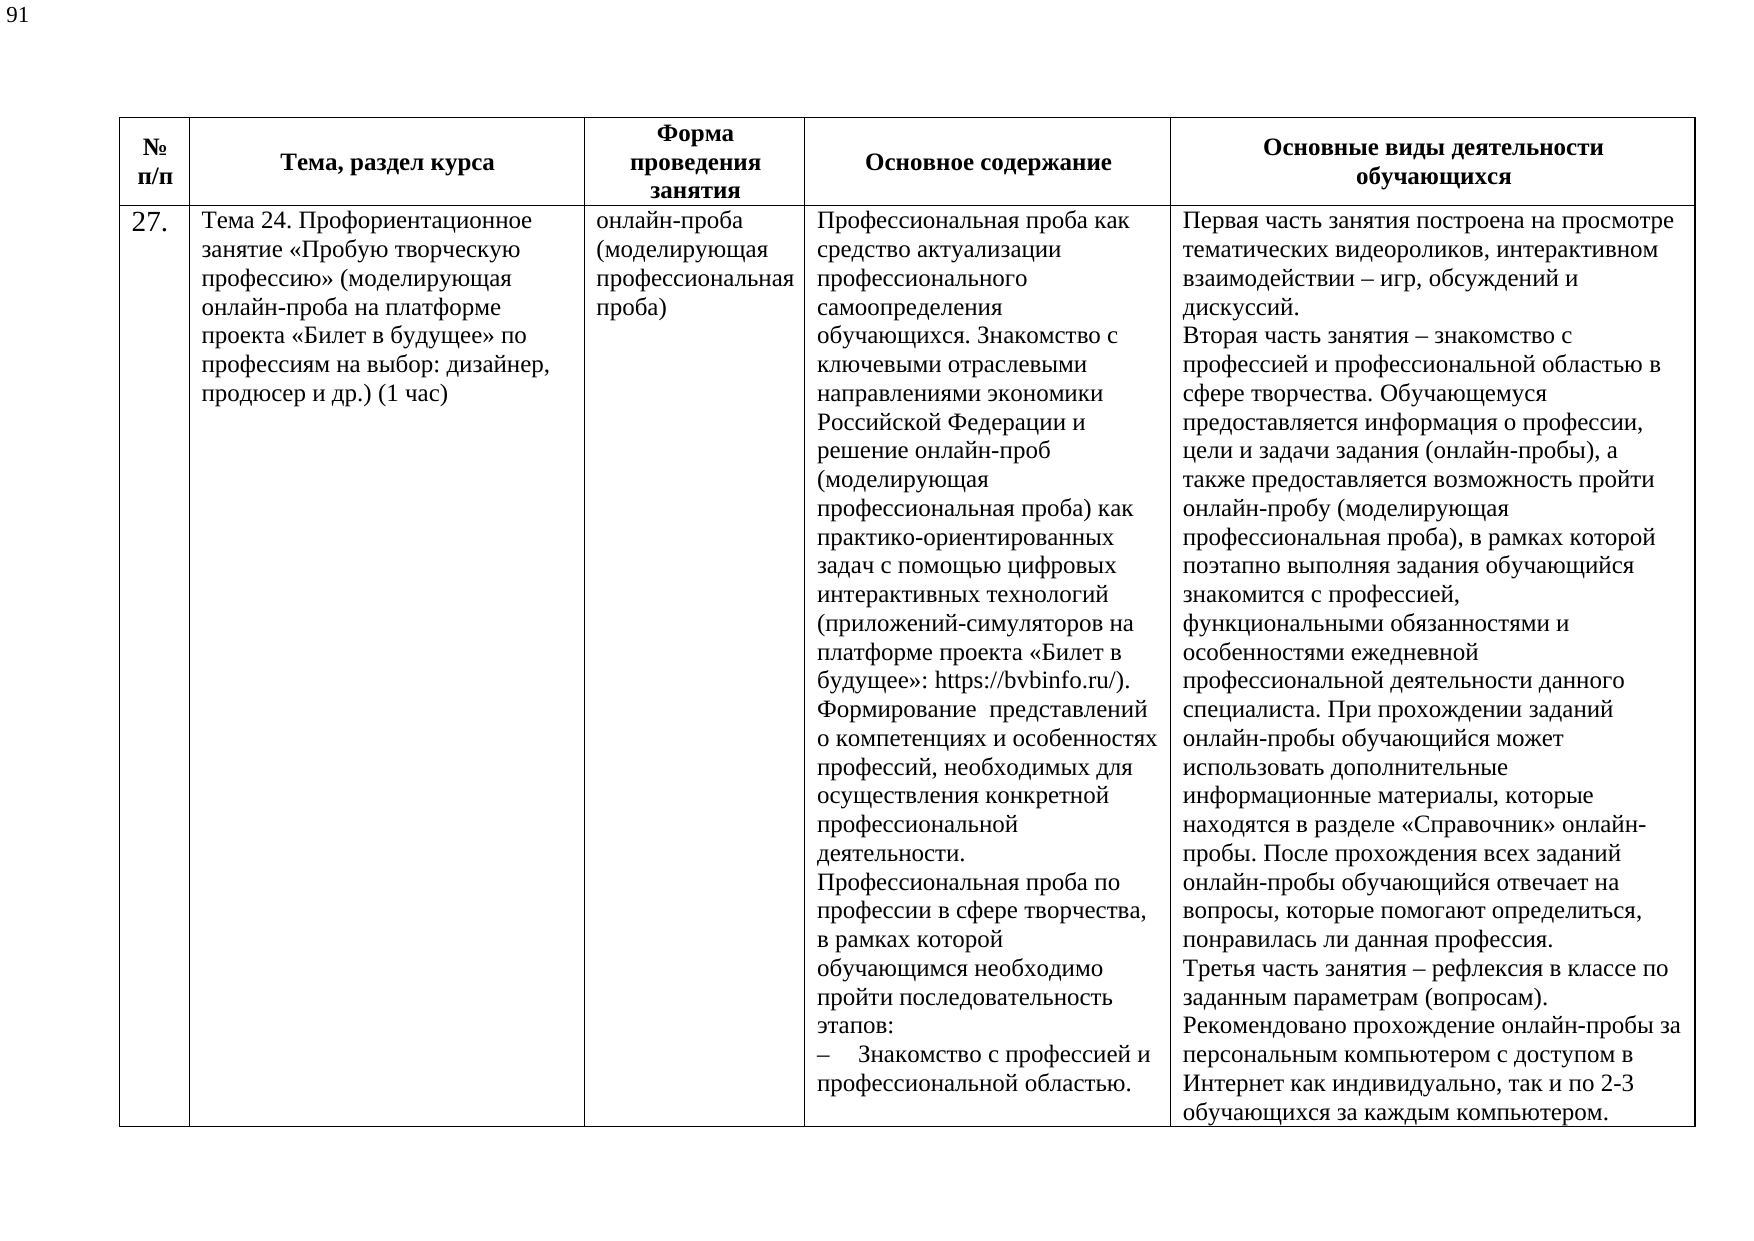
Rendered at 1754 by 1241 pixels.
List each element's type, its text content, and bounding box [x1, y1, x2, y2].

table_cell Профессиональная проба как средство актуализации профессионального самоопределения обучающихся. Знакомство с ключевыми отраслевыми направлениями экономики Российской Федерации и решение онлайн-проб (моделирующая профессиональная проба) как практико-ориентированных задач с помощью цифровых интерактивных технологий (приложений-симуляторов на платформе проекта «Билет в будущее»: https://bvbinfo.ru/). Формирование представлений о компетенциях и особенностях профессий, необходимых для осуществления конкретной профессиональной деятельности. Профессиональная проба по профессии в сфере творчества, в рамках которой обучающимся необходимо пройти последовательность этапов: – Знакомство с профессией и профессиональной областью. [805, 206, 1170, 1126]
table_header № п/п [120, 118, 189, 204]
table_header Форма проведения занятия [585, 118, 804, 204]
table_header Основное содержание [805, 118, 1170, 204]
table_cell онлайн-проба (моделирующая профессиональная проба) [585, 206, 804, 1126]
table_header Тема, раздел курса [190, 118, 584, 204]
table_cell Первая часть занятия построена на просмотре тематических видеороликов, интерактивном взаимодействии – игр, обсуждений и дискуссий. Вторая часть занятия – знакомство с профессией и профессиональной областью в сфере творчества. Обучающемуся предоставляется информация о профессии, цели и задачи задания (онлайн-пробы), а также предоставляется возможность пройти онлайн-пробу (моделирующая профессиональная проба), в рамках которой поэтапно выполняя задания обучающийся знакомится с профессией, функциональными обязанностями и особенностями ежедневной профессиональной деятельности данного специалиста. При прохождении заданий онлайн-пробы обучающийся может использовать дополнительные информационные материалы, которые находятся в разделе «Справочник» онлайн- пробы. После прохождения всех заданий онлайн-пробы обучающийся отвечает на вопросы, которые помогают определиться, понравилась ли данная профессия. Третья часть занятия – рефлексия в классе по заданным параметрам (вопросам). Рекомендовано прохождение онлайн-пробы за персональным компьютером с доступом в Интернет как индивидуально, так и по 2-3 обучающихся за каждым компьютером. [1171, 206, 1694, 1126]
table_cell 27. [120, 206, 189, 1126]
table_cell Тема 24. Профориентационное занятие «Пробую творческую профессию» (моделирующая онлайн-проба на платформе проекта «Билет в будущее» по профессиям на выбор: дизайнер, продюсер и др.) (1 час) [190, 206, 584, 1126]
table_header Основные виды деятельности обучающихся [1171, 118, 1694, 204]
